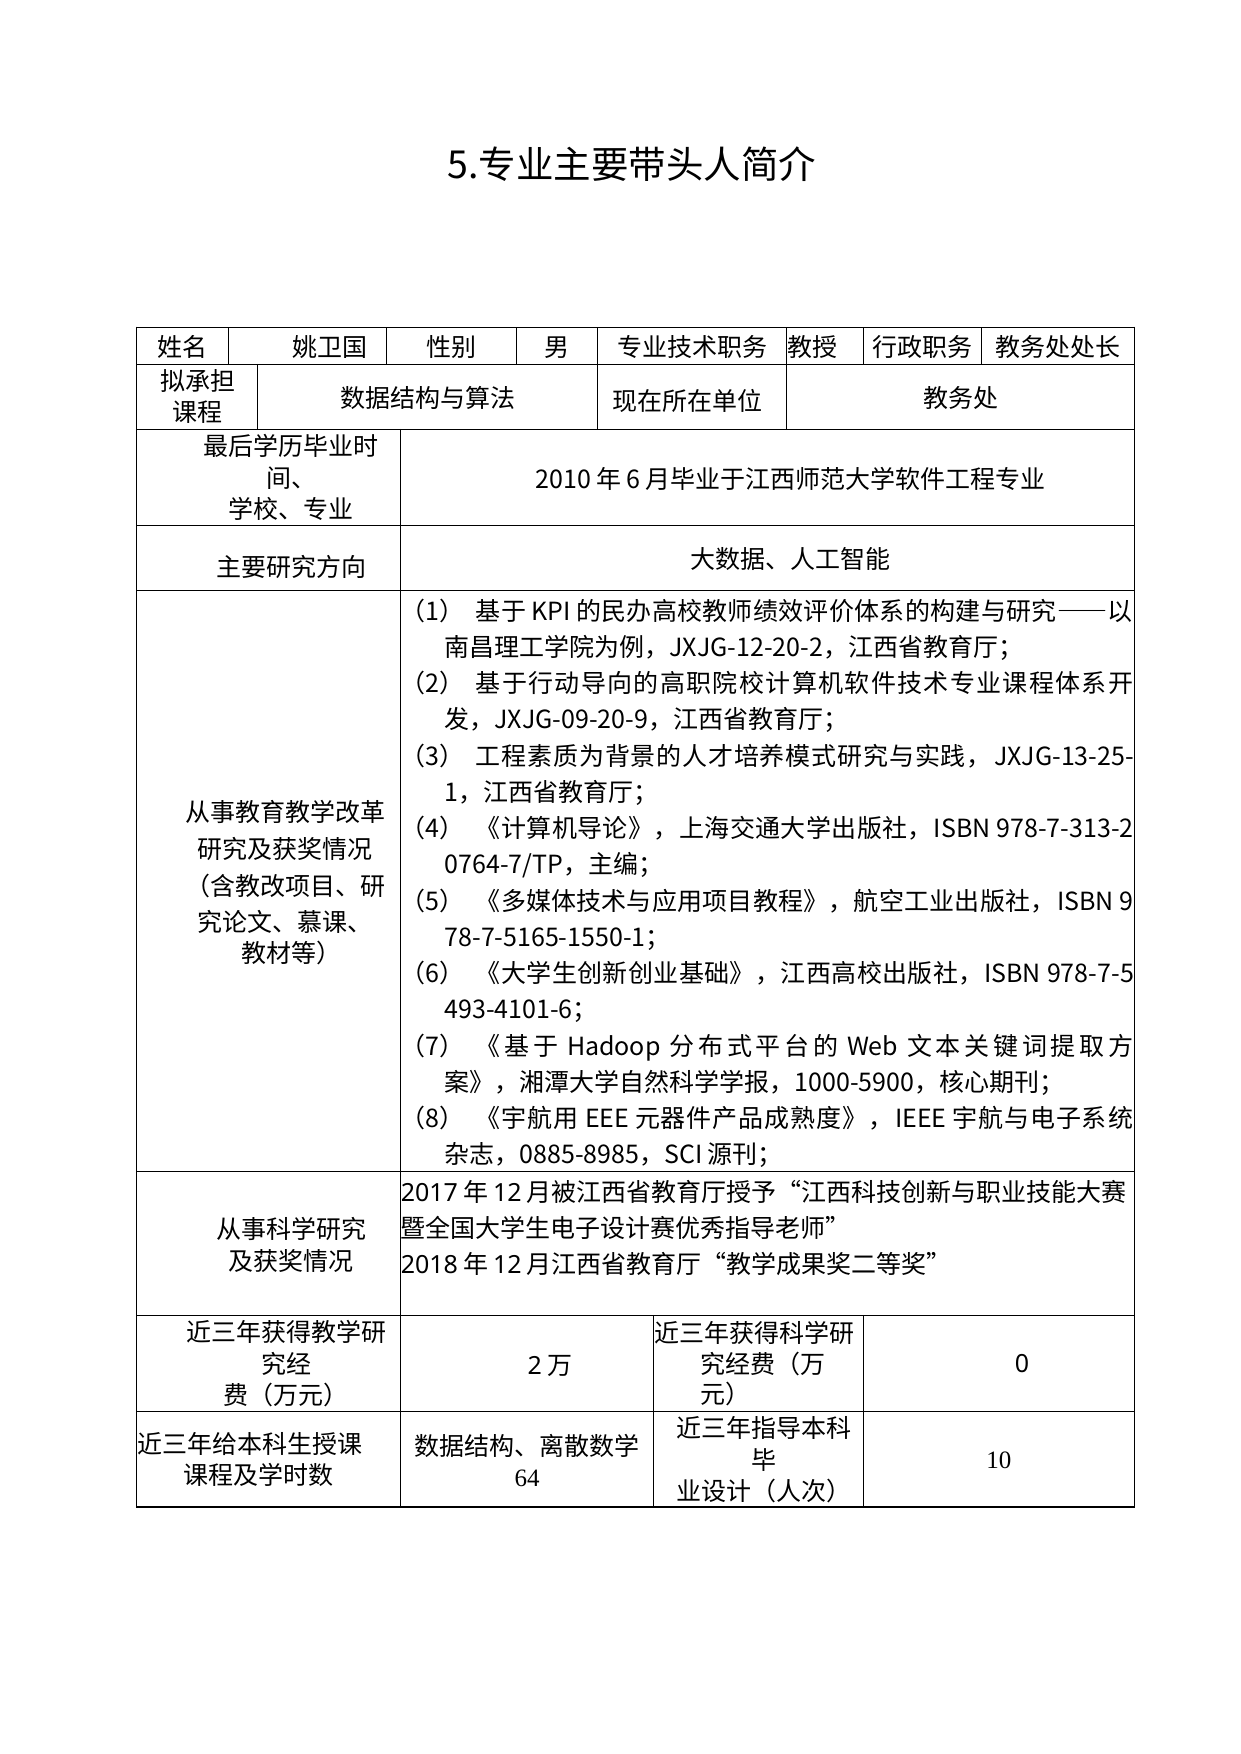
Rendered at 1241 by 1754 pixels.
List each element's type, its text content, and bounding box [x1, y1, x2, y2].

table_header 行政职务 [864, 328, 981, 364]
table_cell 教务处 [787, 365, 1134, 429]
table_cell 近三年给本科生授课 课程及学时数 [137, 1412, 400, 1506]
table_cell 最后学历毕业时间、 学校、专业 [137, 430, 400, 525]
table_cell 从事教育教学改革研究及获奖情况（含教改项目、研究论文、慕课、 教材等） [137, 591, 400, 1171]
table_cell 主要研究方向 [137, 526, 400, 590]
table_header 姚卫国 [229, 328, 386, 364]
table_cell 近三年获得教学研究经 费（万元） [137, 1316, 400, 1411]
table_header 教务处处长 [982, 328, 1134, 364]
table_cell 数据结构与算法 [258, 365, 597, 429]
table_cell 近三年获得科学研 究经费（万元） [654, 1316, 863, 1411]
table_header 姓名 [137, 328, 228, 364]
table_header 专业技术职务 [598, 328, 786, 364]
table_header 教授 [787, 328, 863, 364]
table_cell 拟承担 课程 [137, 365, 257, 429]
table_header 性别 [387, 328, 516, 364]
table_cell 0 [864, 1316, 1134, 1411]
table_cell 现在所在单位 [598, 365, 786, 429]
table_cell 2010年6月毕业于江西师范大学软件工程专业 [401, 430, 1134, 525]
table_cell 2万 [401, 1316, 653, 1411]
table_cell 10 [864, 1412, 1134, 1506]
table_cell 基于KPI的民办高校教师绩效评价体系的构建与研究——以南昌理工学院为例，JXJG-12-20-2，江西省教育厅； 基于行动导向的高职院校计算机软件技术专业课程体系开发，JXJG-09-20-9，江西省教育厅； 工程素质为背景的人才培养模式研究与实践，JXJG-13-25-1，江西省教育厅； 《计算机导论》，上海交通大学出版社，ISBN 978-7-313-20764-7/TP，主编； 《多媒体技术与应用项目教程》，航空工业出版社，ISBN 978-7-5165-1550-1； 《大学生创新创业基础》，江西高校出版社，ISBN 978-7-5493-4101-6； 《基于Hadoop分布式平台的Web文本关键词提取方案》，湘潭大学自然科学学报，1000-5900，核心期刊； 《宇航用EEE元器件产品成熟度》，IEEE宇航与电子系统杂志，0885-8985，SCI源刊； [401, 591, 1134, 1171]
table_cell 大数据、人工智能 [401, 526, 1134, 590]
table_cell 近三年指导本科毕 业设计（人次） [654, 1412, 863, 1506]
table_cell 2017年12月被江西省教育厅授予“江西科技创新与职业技能大赛暨全国大学生电子设计赛优秀指导老师” 2018年12月江西省教育厅“教学成果奖二等奖” [401, 1172, 1134, 1315]
table_cell 从事科学研究 及获奖情况 [137, 1172, 400, 1315]
table_cell 数据结构、离散数学 64 [401, 1412, 653, 1506]
table_header 男 [517, 328, 597, 364]
